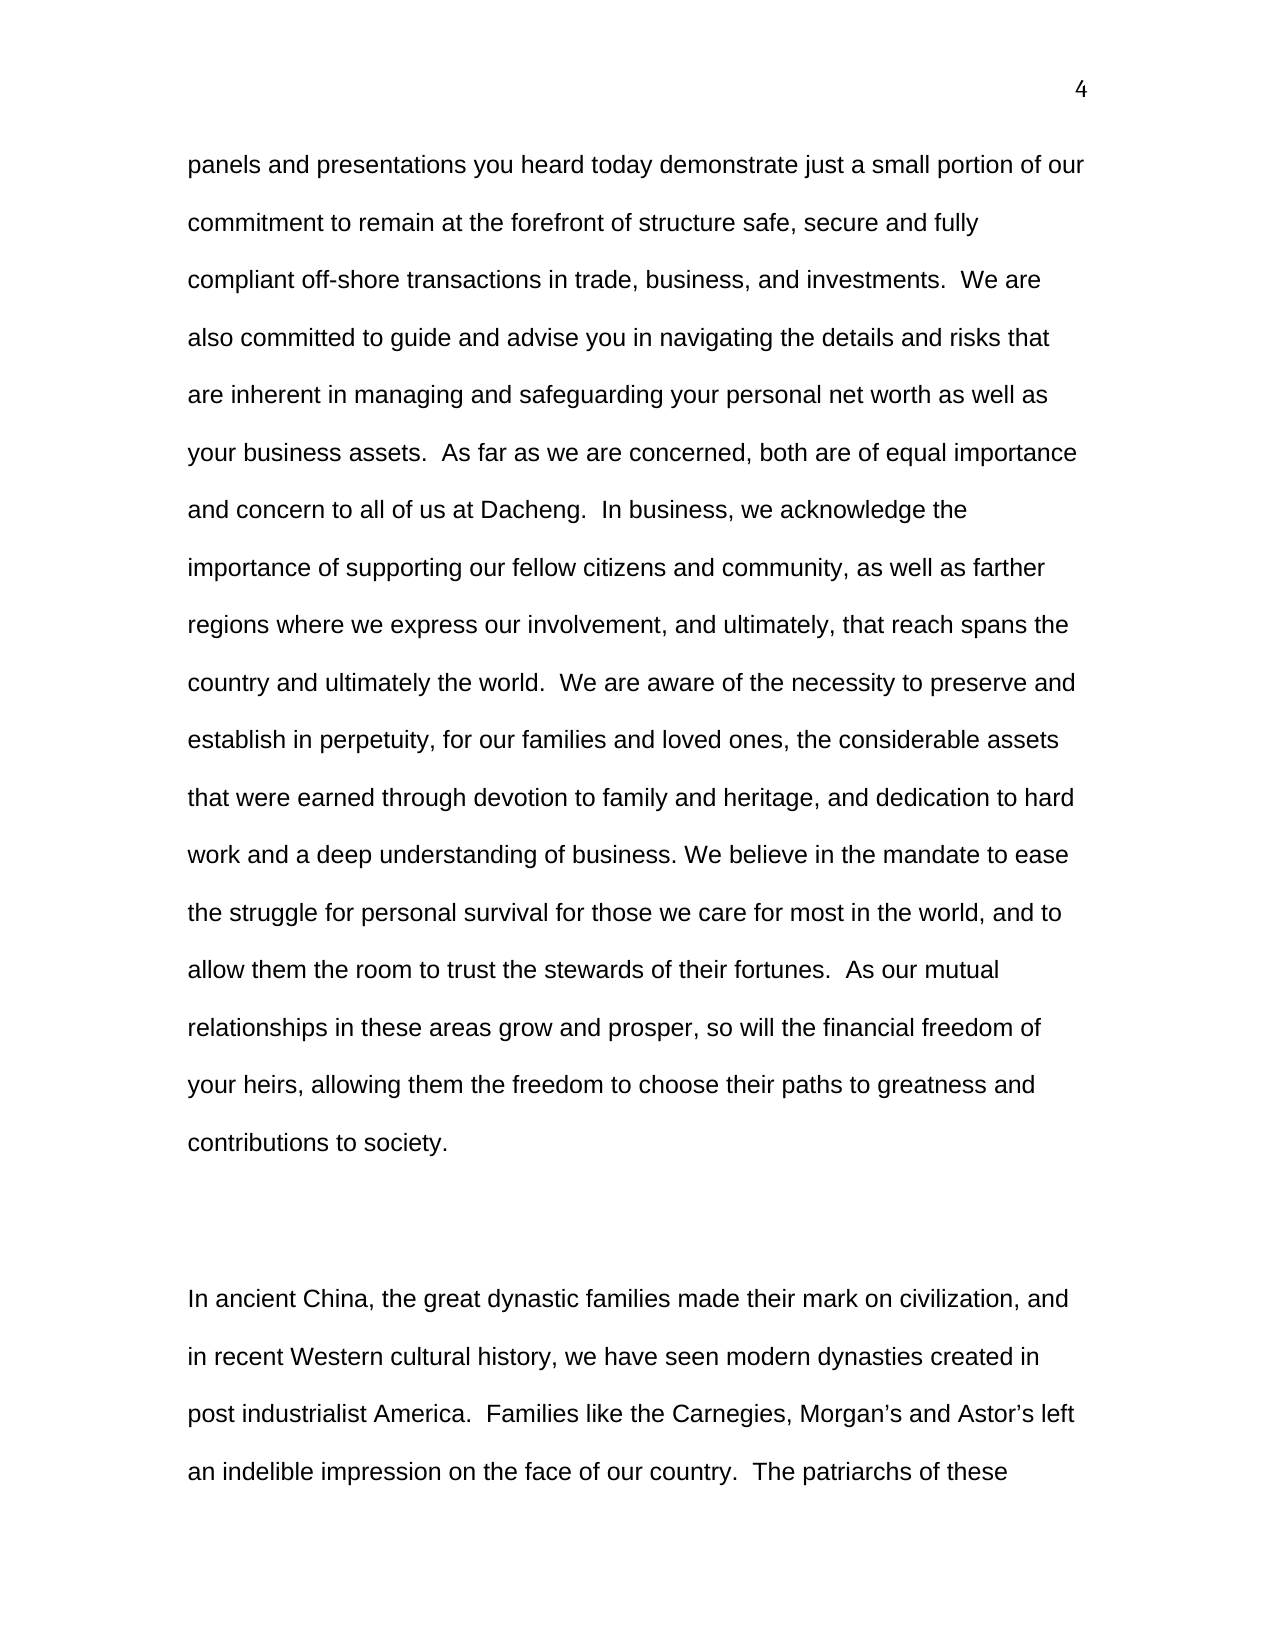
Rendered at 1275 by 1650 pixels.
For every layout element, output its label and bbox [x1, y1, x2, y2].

text [187, 1284, 1087, 1485]
text [187, 150, 1087, 1156]
